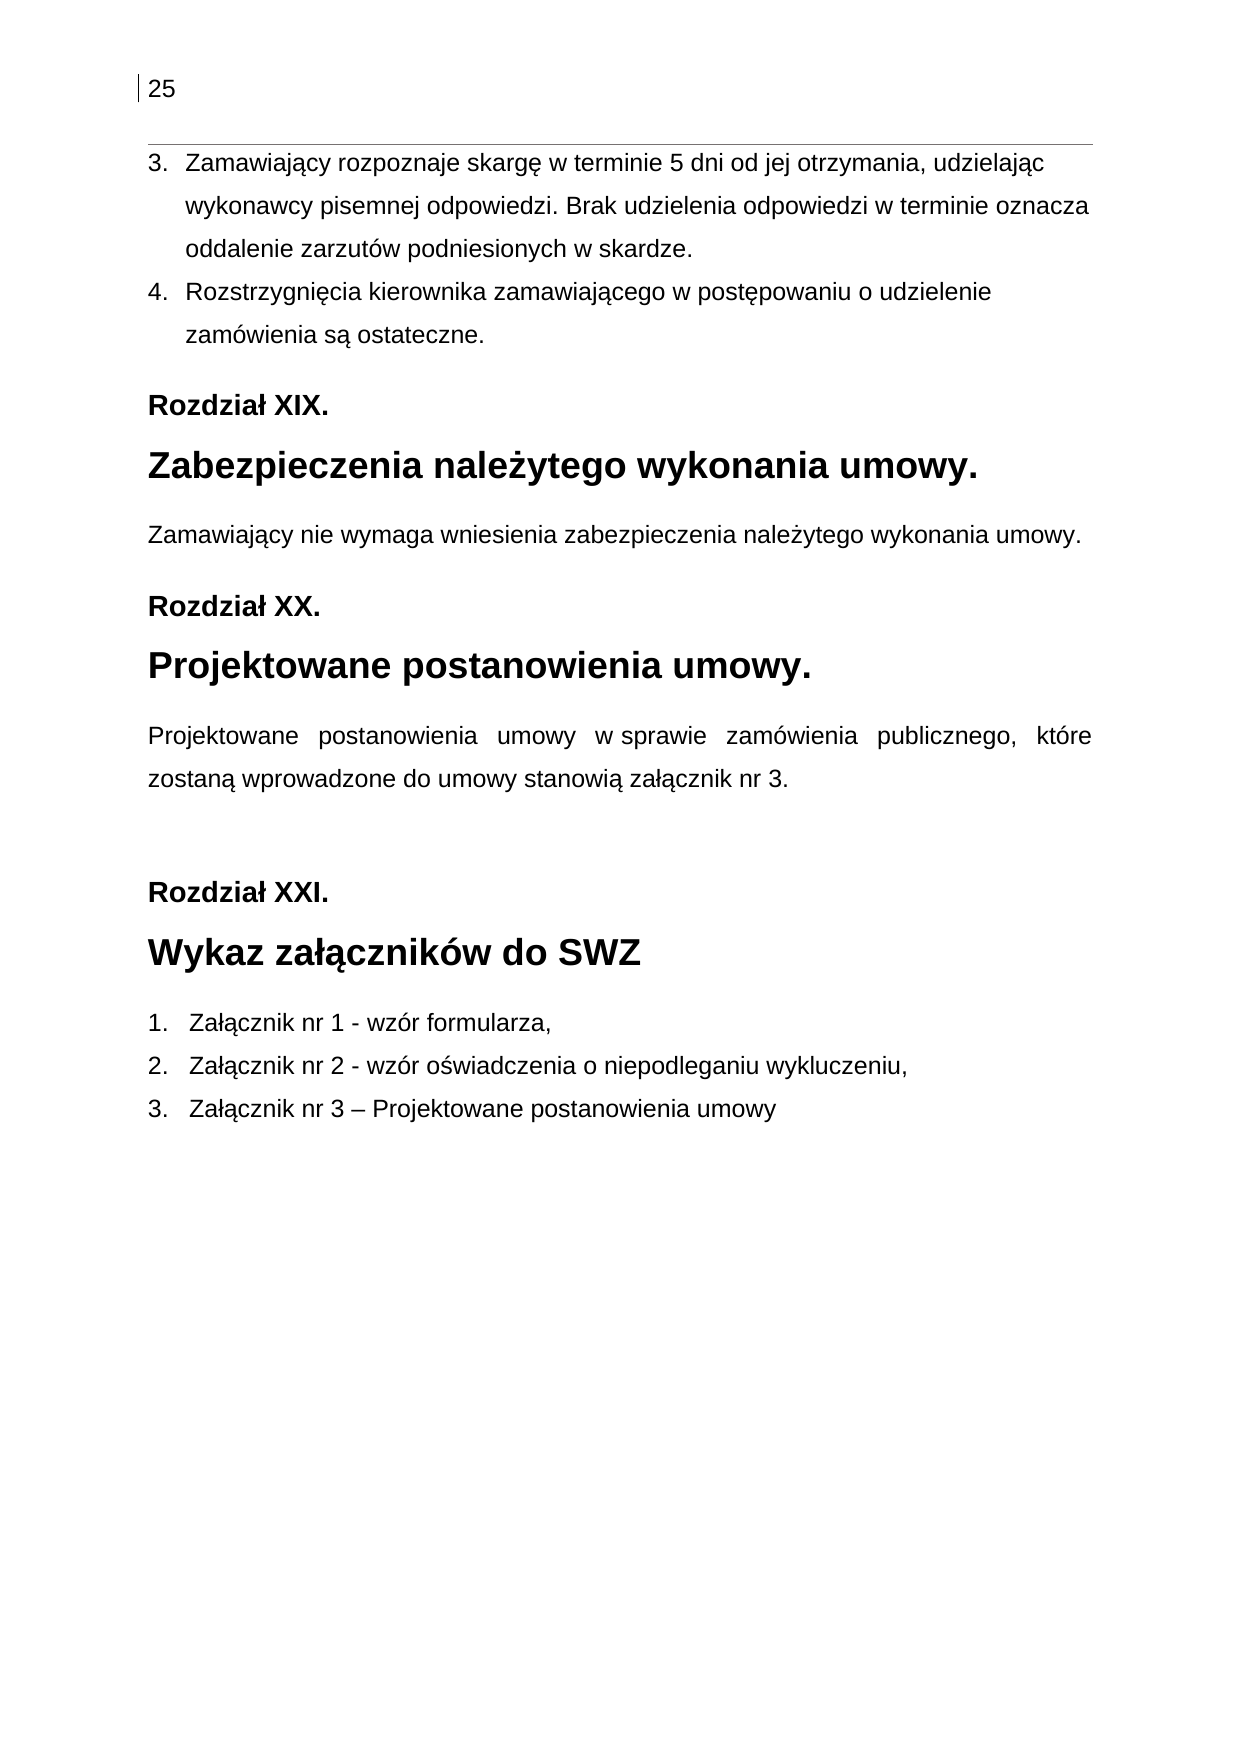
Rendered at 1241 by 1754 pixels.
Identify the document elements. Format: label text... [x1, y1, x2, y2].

list Rozstrzygnięcia kierownika zamawiającego w postępowaniu o udzielenie zamówienia są ostateczne. [148, 277, 1093, 349]
list Zamawiający rozpoznaje skargę w terminie 5 dni od jej otrzymania, udzielając wykonawcy pisemnej odpowiedzi. Brak udzielenia odpowiedzi w terminie oznacza oddalenie zarzutów podniesionych w skardze. [148, 148, 1093, 263]
subtitle Projektowane postanowienia umowy. [148, 589, 1093, 687]
text Zamawiający nie wymaga wniesienia zabezpieczenia należytego wykonania umowy. [148, 521, 1093, 549]
subtitle Zabezpieczenia należytego wykonania umowy. [148, 388, 1093, 486]
list Załącznik nr 3 – Projektowane postanowienia umowy [148, 1094, 1093, 1123]
subtitle Wykaz załączników do SWZ [148, 875, 1093, 973]
list Załącznik nr 2 - wzór oświadczenia o niepodleganiu wykluczeniu, [148, 1051, 1093, 1079]
text Projektowane postanowienia umowy w sprawie zamówienia publicznego, które zostaną wprowadzone do umowy stanowią załącznik nr 3. [148, 721, 1093, 793]
list Załącznik nr 1 - wzór formularza, [148, 1008, 1093, 1036]
